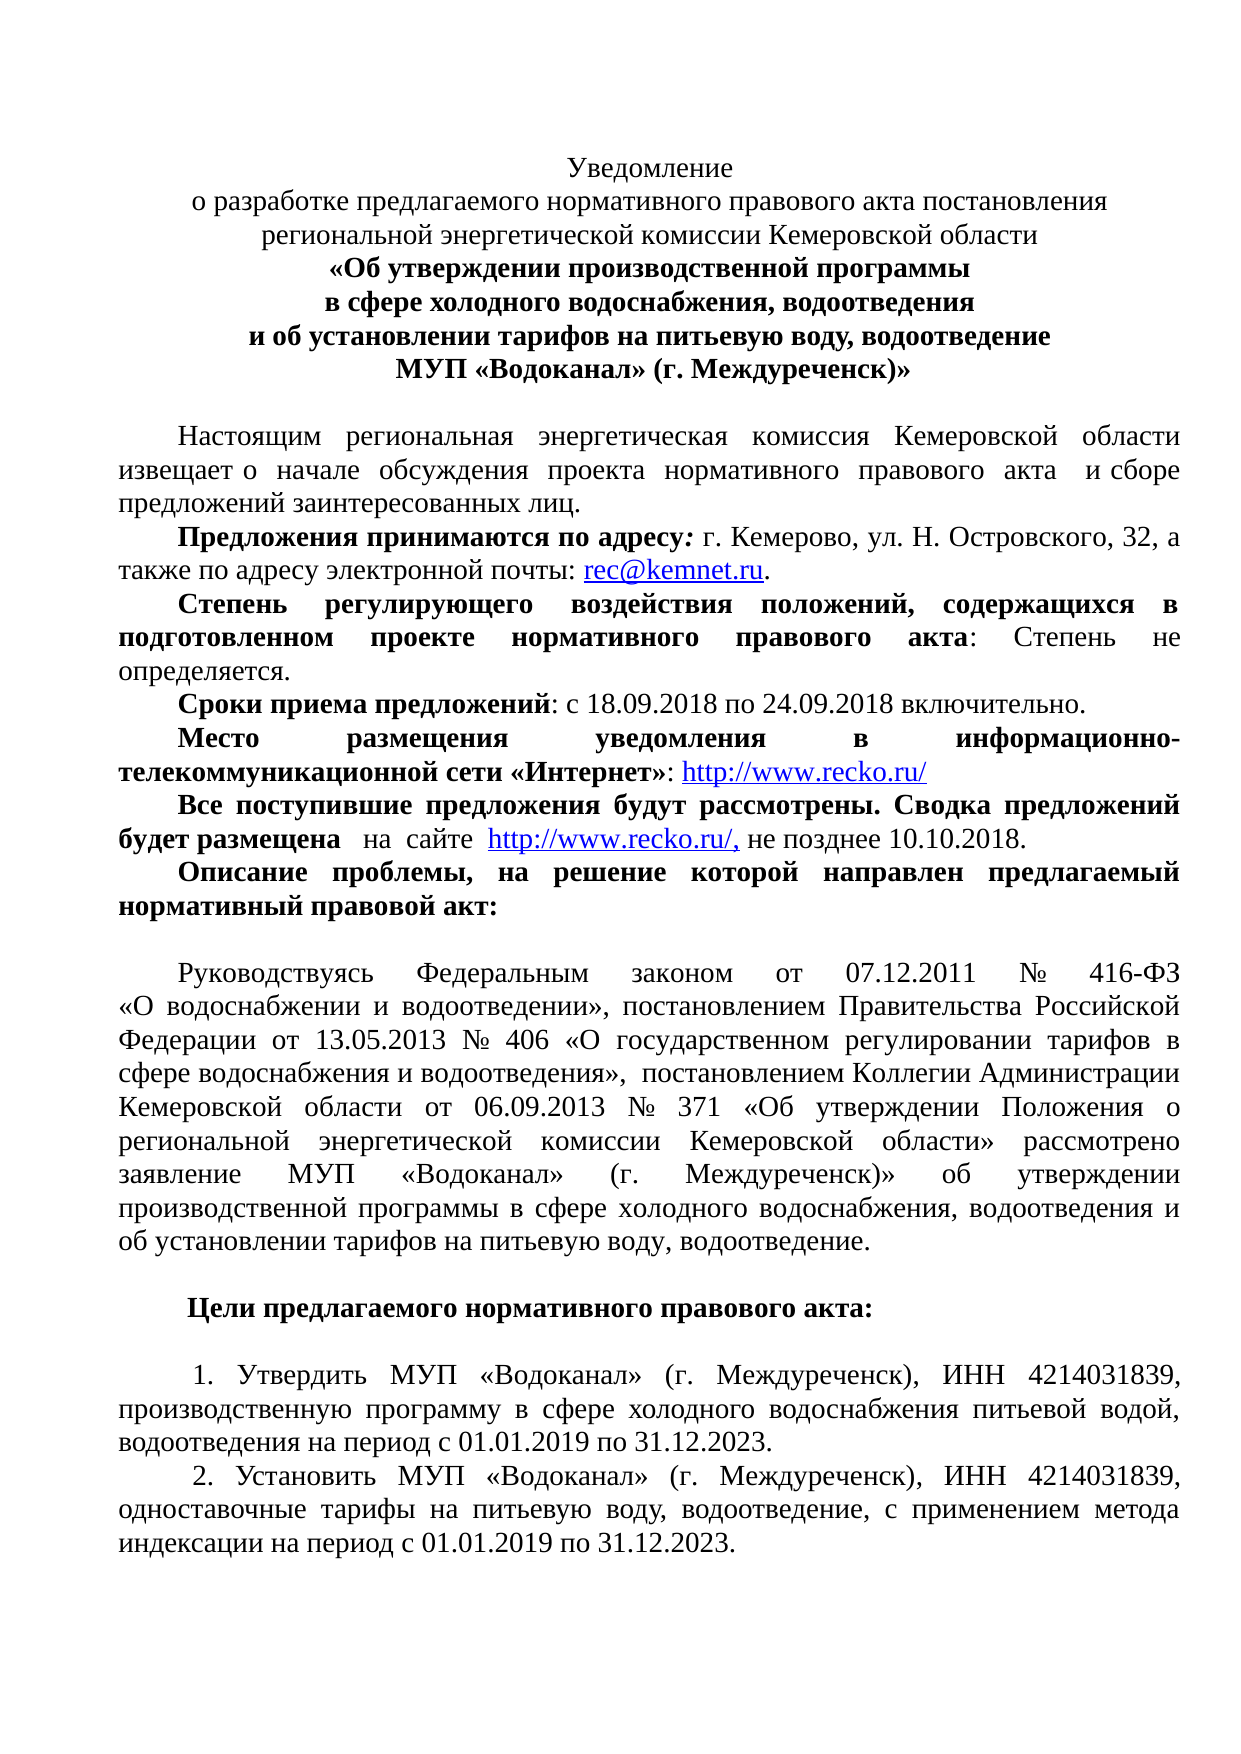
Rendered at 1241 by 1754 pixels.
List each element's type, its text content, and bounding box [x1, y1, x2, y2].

text Степень регулирующего воздействия положений, содержащихся в подготовленном проекте нормативного правового акта: Степень не определяется. [118, 586, 1181, 687]
text Предложения принимаются по адресу: г. Кемерово, ул. Н. Островского, 32, а также по адресу электронной почты: rec@kemnet.ru. [118, 519, 1181, 586]
text Описание проблемы, на решение которой направлен предлагаемый нормативный правовой акт: [118, 854, 1181, 921]
text «Об утверждении производственной программы [118, 251, 1181, 284]
text 2. Установить МУП «Водоканал» (г. Междуреченск), ИНН 4214031839, одноставочные тарифы на питьевую воду, водоотведение, с применением метода индексации на период с 01.01.2019 по 31.12.2023. [118, 1458, 1181, 1559]
text Руководствуясь Федеральным законом от 07.12.2011 № 416-ФЗ «О водоснабжении и водоотведении», постановлением Правительства Российской Федерации от 13.05.2013 № 406 «О государственном регулировании тарифов в сфере водоснабжения и водоотведения», постановлением Коллегии Администрации Кемеровской области от 06.09.2013 № 371 «Об утверждении Положения о региональной энергетической комиссии Кемеровской области» рассмотрено заявление МУП «Водоканал» (г. Междуреченск)» об утверждении производственной программы в сфере холодного водоснабжения, водоотведения и об установлении тарифов на питьевую воду, водоотведение. [118, 955, 1181, 1257]
text в сфере холодного водоснабжения, водоотведения [118, 284, 1181, 318]
text Все поступившие предложения будут рассмотрены. Сводка предложений будет размещена на сайте http://www.recko.ru/, не позднее 10.10.2018. [118, 787, 1181, 854]
text Настоящим региональная энергетическая комиссия Кемеровской области извещает о начале обсуждения проекта нормативного правового акта и сборе предложений заинтересованных лиц. [118, 418, 1181, 519]
text Сроки приема предложений: с 18.09.2018 по 24.09.2018 включительно. [118, 687, 1181, 720]
text о разработке предлагаемого нормативного правового акта постановления региональной энергетической комиссии Кемеровской области [118, 183, 1181, 251]
text и об установлении тарифов на питьевую воду, водоотведение [118, 318, 1181, 351]
text МУП «Водоканал» (г. Междуреченск)» [118, 351, 1181, 385]
list Цели предлагаемого нормативного правового акта: [187, 1290, 1181, 1324]
text 1. Утвердить МУП «Водоканал» (г. Междуреченск), ИНН 4214031839, производственную программу в сфере холодного водоснабжения питьевой водой, водоотведения на период с 01.01.2019 по 31.12.2023. [118, 1357, 1181, 1458]
text Уведомление [118, 150, 1181, 183]
text Место размещения уведомления в информационно-телекоммуникационной сети «Интернет»: http://www.recko.ru/ [118, 720, 1181, 787]
